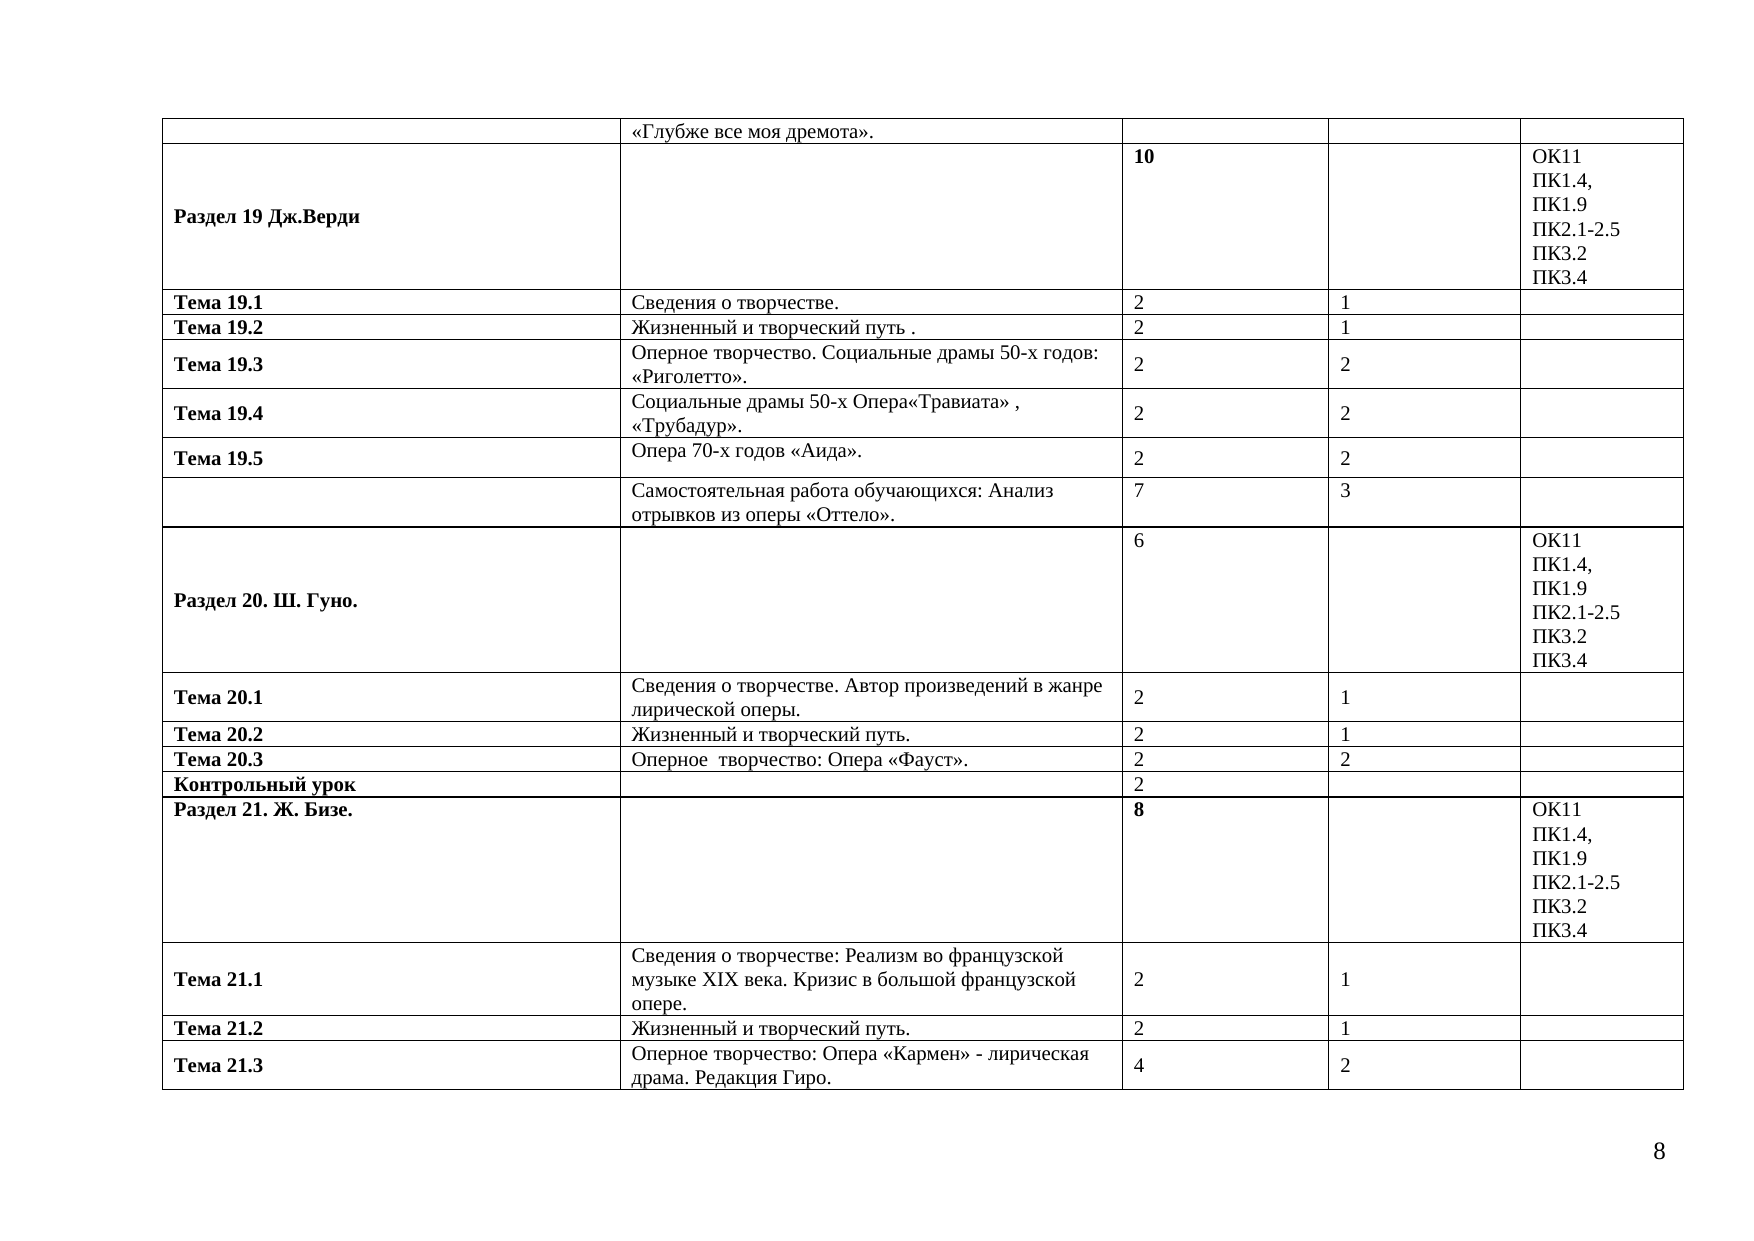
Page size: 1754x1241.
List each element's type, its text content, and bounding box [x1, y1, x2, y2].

table_cell 2 [1329, 1041, 1520, 1089]
table_cell [1521, 722, 1683, 746]
table_cell Жизненный и творческий путь. [621, 722, 1122, 746]
table_cell 2 [1123, 722, 1328, 746]
table_cell [1521, 772, 1683, 796]
table_cell 2 [1123, 943, 1328, 1015]
table_cell 6 [1123, 528, 1328, 672]
table_cell [1521, 389, 1683, 437]
table_cell Тема 19.5 [163, 438, 620, 477]
table_cell [1521, 315, 1683, 339]
table_cell [1329, 772, 1520, 796]
table_cell Тема 21.2 [163, 1016, 620, 1040]
table_cell 2 [1329, 389, 1520, 437]
table_cell 3 [1123, 119, 1328, 143]
table_cell Тема 20.1 [163, 673, 620, 721]
table_cell 2 [1123, 1016, 1328, 1040]
table_cell Тема 19.3 [163, 340, 620, 388]
table_cell Тема 20.3 [163, 747, 620, 771]
table_cell [1521, 340, 1683, 388]
table_cell ОК11 ПК1.4, ПК1.9 ПК2.1-2.5 ПК3.2 ПК3.4 [1521, 528, 1683, 672]
table_cell 2 [1329, 747, 1520, 771]
table_cell [163, 119, 620, 143]
table_cell 2 [1123, 290, 1328, 314]
table_cell 7 [1123, 478, 1328, 526]
table_cell 1 [1329, 290, 1520, 314]
table_cell 1 [1329, 1016, 1520, 1040]
table_cell Оперное творчество. Социальные драмы 50-х годов: «Риголетто». [621, 340, 1122, 388]
table_cell [1521, 747, 1683, 771]
table_cell 4 [1123, 1041, 1328, 1089]
table_cell Жизненный и творческий путь. [621, 1016, 1122, 1040]
table_cell [1329, 798, 1520, 942]
table_cell Тема 20.2 [163, 722, 620, 746]
table_cell [1521, 119, 1683, 143]
table_cell [621, 144, 1122, 289]
table_cell Жизненный и творческий путь . [621, 315, 1122, 339]
table_cell [1521, 438, 1683, 477]
table_cell Оперное творчество: Опера «Кармен» - лирическая драма. Редакция Гиро. [621, 1041, 1122, 1089]
table_cell 2 [1123, 673, 1328, 721]
table_cell Тема 19.4 [163, 389, 620, 437]
table_cell 1 [1329, 943, 1520, 1015]
table_cell 2 [1329, 438, 1520, 477]
table_cell 1 [1329, 673, 1520, 721]
table_cell Тема 19.2 [163, 315, 620, 339]
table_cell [621, 119, 1122, 143]
table_cell 3 [1329, 119, 1520, 143]
table_cell Сведения о творчестве. [621, 290, 1122, 314]
table_cell 2 [1123, 340, 1328, 388]
table_cell Тема 21.3 [163, 1041, 620, 1089]
table_cell 8 [1123, 798, 1328, 942]
table_cell Самостоятельная работа обучающихся: Анализ отрывков из оперы «Оттело». [621, 478, 1122, 526]
table_cell 2 [1329, 340, 1520, 388]
table_cell 2 [1123, 772, 1328, 796]
table_cell 3 [1329, 478, 1520, 526]
table_cell Оперное творчество: Опера «Фауст». [621, 747, 1122, 771]
table_cell [1329, 528, 1520, 672]
table_cell 10 [1123, 144, 1328, 289]
table_cell [1521, 290, 1683, 314]
table_cell 2 [1123, 438, 1328, 477]
table_cell Сведения о творчестве. Автор произведений в жанре лирической оперы. [621, 673, 1122, 721]
table_cell ОК11 ПК1.4, ПК1.9 ПК2.1-2.5 ПК3.2 ПК3.4 [1521, 798, 1683, 942]
table_cell Раздел 19 Дж.Верди [163, 144, 620, 289]
table_cell [1521, 1041, 1683, 1089]
table_cell Тема 21.1 [163, 943, 620, 1015]
table_cell 2 [1123, 389, 1328, 437]
table_cell Раздел 21. Ж. Бизе. [163, 798, 620, 942]
table_cell ОК11 ПК1.4, ПК1.9 ПК2.1-2.5 ПК3.2 ПК3.4 [1521, 144, 1683, 289]
table_cell [163, 478, 620, 526]
table_cell Раздел 20. Ш. Гуно. [163, 528, 620, 672]
table_cell [621, 798, 1122, 942]
table_cell [1521, 943, 1683, 1015]
table_cell Социальные драмы 50-х Опера«Травиата» , «Трубадур». [621, 389, 1122, 437]
table_cell 1 [1329, 722, 1520, 746]
table_cell [1521, 1016, 1683, 1040]
table_cell 2 [1123, 747, 1328, 771]
table_cell Контрольный урок [163, 772, 620, 796]
table_cell [1521, 478, 1683, 526]
table_cell [1521, 673, 1683, 721]
table_cell [621, 528, 1122, 672]
table_cell Тема 19.1 [163, 290, 620, 314]
table_cell 2 [1123, 315, 1328, 339]
table_cell [1329, 144, 1520, 289]
table_cell 1 [1329, 315, 1520, 339]
table_cell Сведения о творчестве: Реализм во французской музыке XIX века. Кризис в большой французской опере. [621, 943, 1122, 1015]
table_cell Опера 70-х годов «Аида». [621, 438, 1122, 477]
table_cell [621, 772, 1122, 796]
